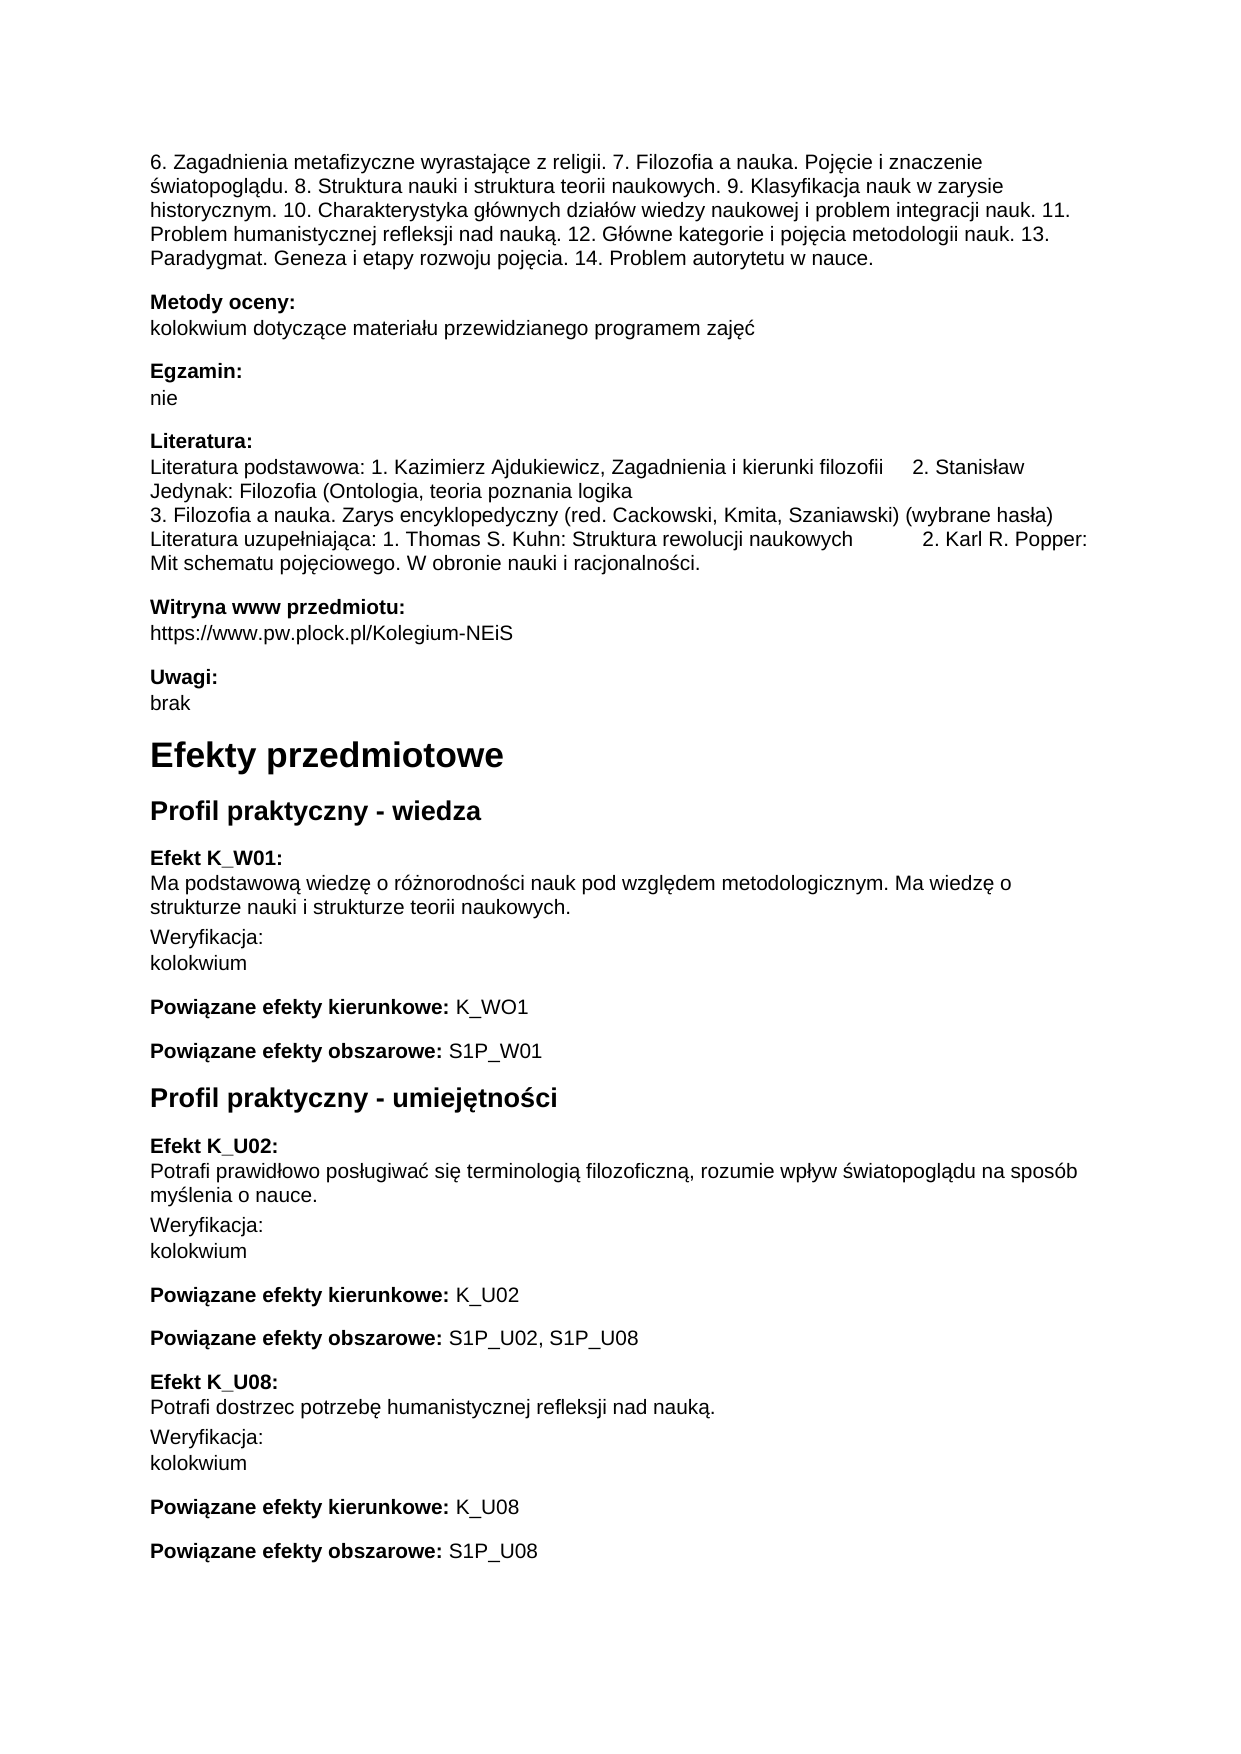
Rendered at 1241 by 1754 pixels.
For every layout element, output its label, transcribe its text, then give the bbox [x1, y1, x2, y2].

text Weryfikacja: [150, 1425, 1090, 1449]
text Powiązane efekty kierunkowe: K_U02 [150, 1282, 1090, 1306]
text Witryna www przedmiotu: [150, 595, 1090, 619]
text Potrafi dostrzec potrzebę humanistycznej refleksji nad nauką. [150, 1395, 1090, 1419]
text Powiązane efekty obszarowe: S1P_W01 [150, 1039, 1090, 1063]
text Literatura podstawowa: 1. Kazimierz Ajdukiewicz, Zagadnienia i kierunki filozofii 2. Stanisław Jedynak: Filozofia (Ontologia, teoria poznania logika 3. Filozofia a nauka. Zarys encyklopedyczny (red. Cackowski, Kmita, Szaniawski) (wybrane hasła) Literatura uzupełniająca: 1. Thomas S. Kuhn: Struktura rewolucji naukowych 2. Karl R. Popper: Mit schematu pojęciowego. W obronie nauki i racjonalności. [150, 455, 1090, 575]
text Powiązane efekty kierunkowe: K_U08 [150, 1495, 1090, 1519]
text Weryfikacja: [150, 925, 1090, 949]
text kolokwium [150, 951, 1090, 975]
text kolokwium [150, 1239, 1090, 1263]
text Metody oceny: [150, 289, 1090, 313]
text Literatura: [150, 429, 1090, 453]
subtitle Efekty przedmiotowe [150, 734, 1090, 775]
text Weryfikacja: [150, 1213, 1090, 1237]
text nie [150, 385, 1090, 409]
text Ma podstawową wiedzę o różnorodności nauk pod względem metodologicznym. Ma wiedzę o strukturze nauki i strukturze teorii naukowych. [150, 871, 1090, 919]
text brak [150, 691, 1090, 714]
subtitle Profil praktyczny - wiedza [150, 795, 1090, 826]
text Powiązane efekty obszarowe: S1P_U02, S1P_U08 [150, 1326, 1090, 1350]
text Potrafi prawidłowo posługiwać się terminologią filozoficzną, rozumie wpływ światopoglądu na sposób myślenia o nauce. [150, 1158, 1090, 1206]
text Powiązane efekty obszarowe: S1P_U08 [150, 1539, 1090, 1563]
text Efekt K_W01: [150, 846, 1090, 870]
text Uwagi: [150, 664, 1090, 688]
text kolokwium dotyczące materiału przewidzianego programem zajęć [150, 316, 1090, 339]
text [150, 150, 1090, 270]
text Efekt K_U02: [150, 1133, 1090, 1157]
text Egzamin: [150, 359, 1090, 383]
subtitle Profil praktyczny - umiejętności [150, 1082, 1090, 1114]
text https://www.pw.plock.pl/Kolegium-NEiS [150, 621, 1090, 645]
text kolokwium [150, 1451, 1090, 1475]
text Powiązane efekty kierunkowe: K_WO1 [150, 995, 1090, 1019]
text Efekt K_U08: [150, 1370, 1090, 1394]
